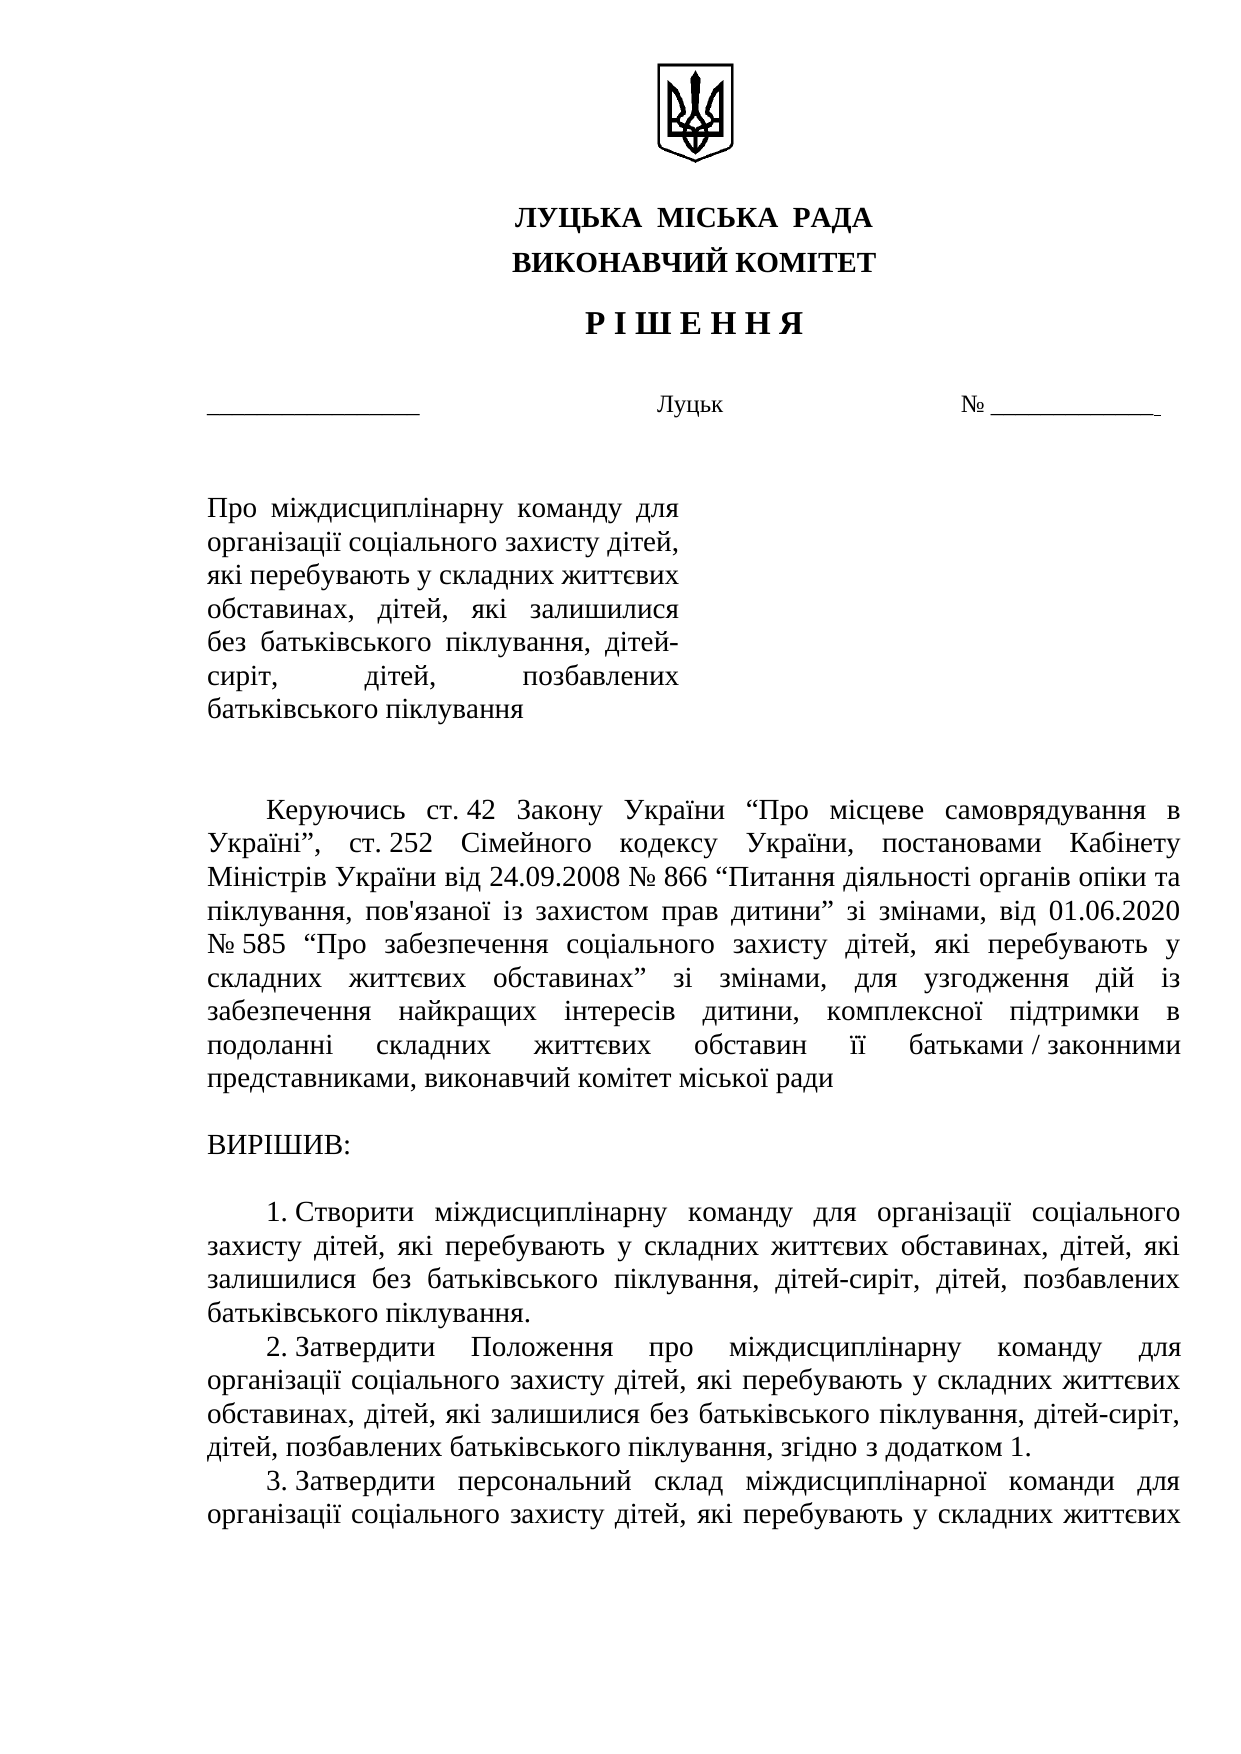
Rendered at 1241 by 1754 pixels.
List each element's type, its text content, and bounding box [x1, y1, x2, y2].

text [207, 1463, 1181, 1530]
text _________________ Луцьк № _____________ [207, 389, 1181, 418]
text Про міждисциплінарну команду для організації соціального захисту дітей, які перебувають у складних життєвих обставинах, дітей, які залишилися без батьківського піклування, дітей-сиріт, дітей, позбавлених батьківського піклування [207, 490, 679, 725]
subtitle ВИКОНАВЧИЙ КОМІТЕТ [207, 246, 1181, 279]
text 1. Створити міждисциплінарну команду для організації соціального захисту дітей, які перебувають у складних життєвих обставинах, дітей, які залишилися без батьківського піклування, дітей-сиріт, дітей, позбавлених батьківського піклування. [207, 1194, 1181, 1329]
subtitle Р І Ш Е Н Н Я [207, 303, 1181, 342]
text 2. Затвердити Положення про міждисциплінарну команду для організації соціального захисту дітей, які перебувають у складних життєвих обставинах, дітей, які залишилися без батьківського піклування, дітей-сиріт, дітей, позбавлених батьківського піклування, згідно з додатком 1. [207, 1329, 1181, 1463]
text Керуючись ст. 42 Закону України “Про місцеве самоврядування в Україні”, ст. 252 Сімейного кодексу України, постановами Кабінету Міністрів України від 24.09.2008 № 866 “Питання діяльності органів опіки та піклування, пов'язаної із захистом прав дитини” зі змінами, від 01.06.2020 № 585 “Про забезпечення соціального захисту дітей, які перебувають у складних життєвих обставинах” зі змінами, для узгодження дій із забезпечення найкращих інтересів дитини, комплексної підтримки в подоланні складних життєвих обставин її батьками / законними представниками, виконавчий комітет міської ради [207, 792, 1181, 1094]
subtitle ЛУЦЬКА МІСЬКА РАДА [207, 200, 1181, 234]
text ВИРІШИВ: [207, 1127, 1181, 1161]
